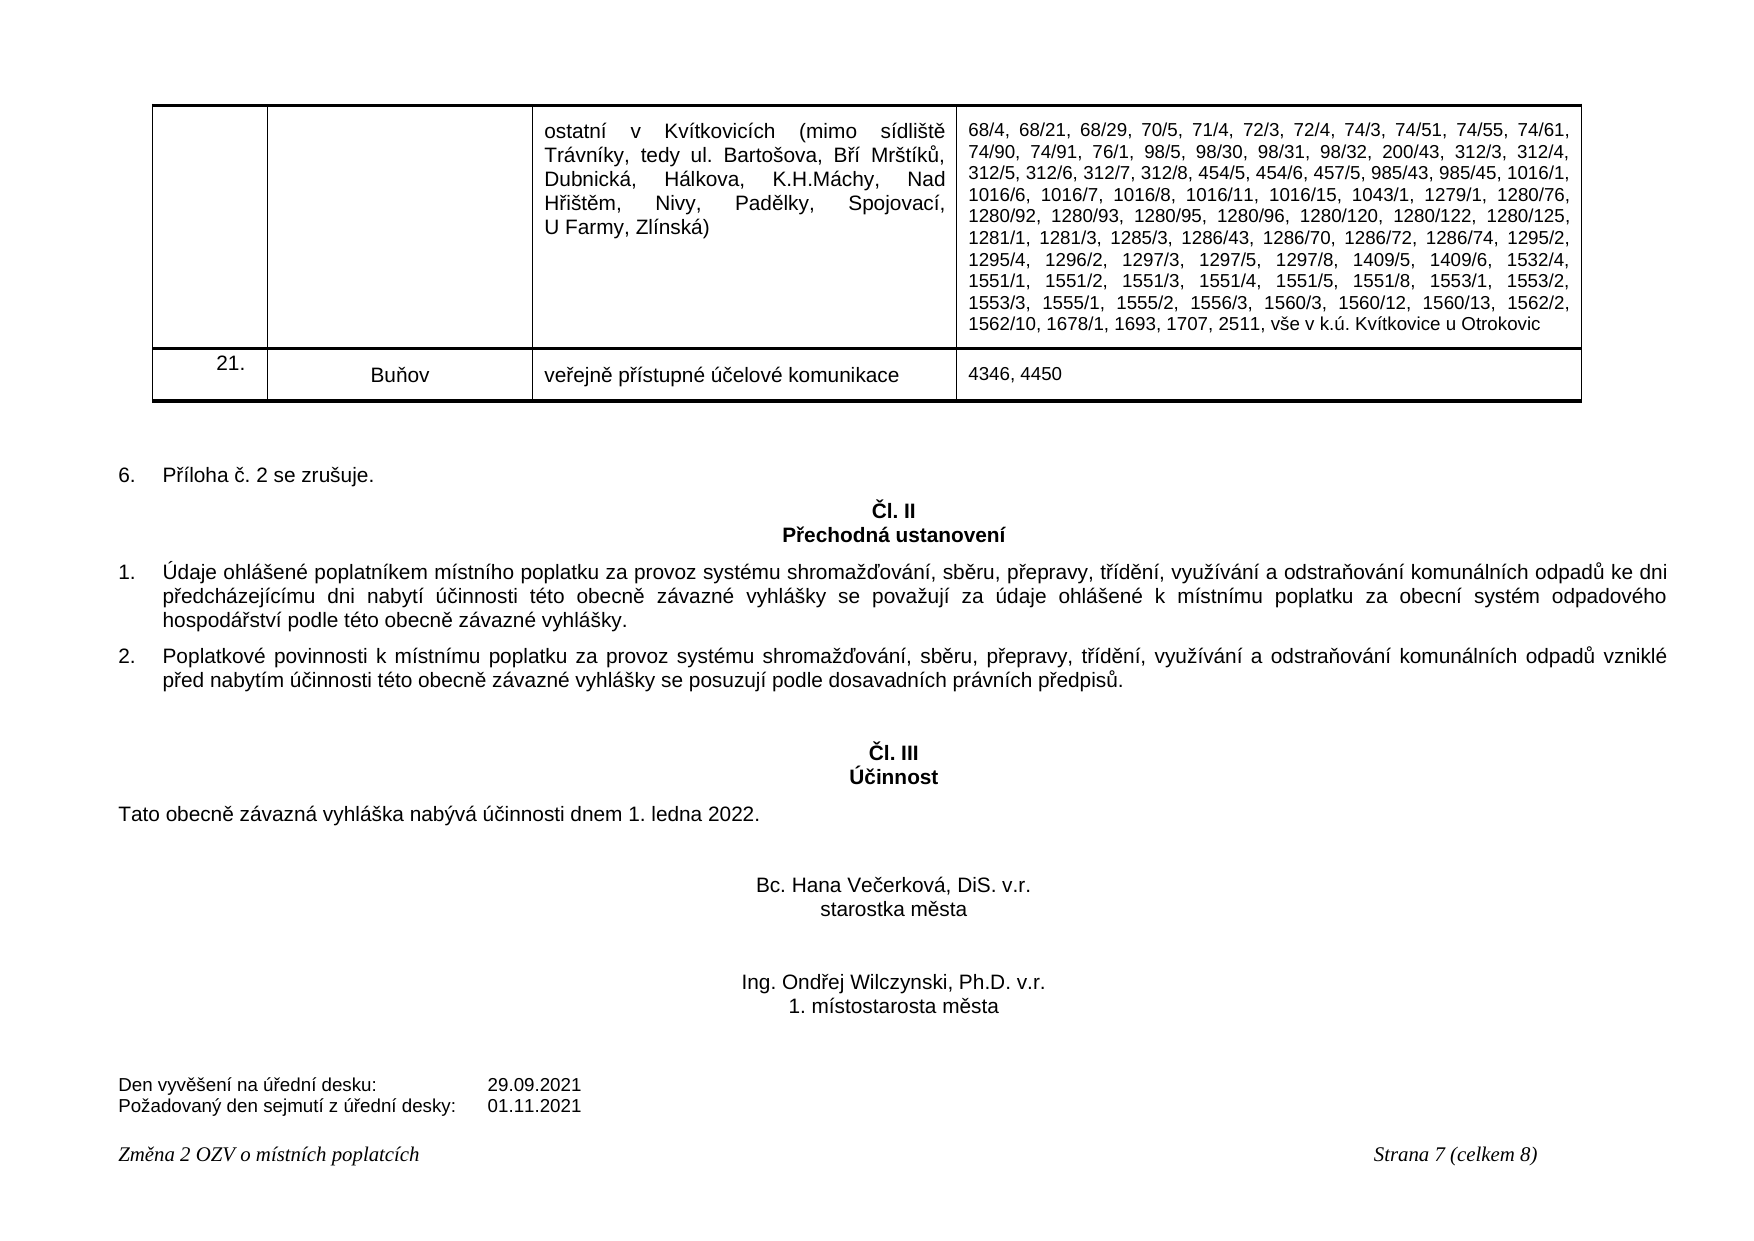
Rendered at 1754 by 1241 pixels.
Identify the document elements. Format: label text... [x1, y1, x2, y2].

list Poplatkové povinnosti k místnímu poplatku za provoz systému shromažďování, sběru, přepravy, třídění, využívání a odstraňování komunálních odpadů vzniklé před nabytím účinnosti této obecně závazné vyhlášky se posuzují podle dosavadních právních předpisů. [118, 644, 1669, 692]
text Čl. III [118, 741, 1669, 765]
table_cell [153, 350, 267, 399]
table_cell veřejně přístupné účelové komunikace [533, 350, 956, 399]
table_cell Buňov [268, 350, 532, 399]
text Požadovaný den sejmutí z úřední desky: 01.11.2021 [118, 1095, 1669, 1117]
text Tato obecně závazná vyhláška nabývá účinnosti dnem 1. ledna 2022. [118, 801, 1669, 825]
list Příloha č. 2 se zrušuje. [118, 463, 1669, 487]
table_cell 4346, 4450 [957, 350, 1581, 399]
text Bc. Hana Večerková, DiS. v.r. [118, 873, 1669, 897]
text Ing. Ondřej Wilczynski, Ph.D. v.r. [118, 970, 1669, 994]
text starostka města [118, 897, 1669, 921]
text Čl. II [118, 499, 1669, 523]
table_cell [533, 107, 956, 347]
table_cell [957, 107, 1581, 347]
list Údaje ohlášené poplatníkem místního poplatku za provoz systému shromažďování, sběru, přepravy, třídění, využívání a odstraňování komunálních odpadů ke dni předcházejícímu dni nabytí účinnosti této obecně závazné vyhlášky se považují za údaje ohlášené k místnímu poplatku za obecní systém odpadového hospodářství podle této obecně závazné vyhlášky. [118, 560, 1669, 632]
table_cell [153, 107, 267, 347]
text 1. místostarosta města [118, 994, 1669, 1018]
text Účinnost [118, 765, 1669, 789]
text Přechodná ustanovení [118, 523, 1669, 547]
text Den vyvěšení na úřední desku: 29.09.2021 [118, 1074, 1669, 1095]
